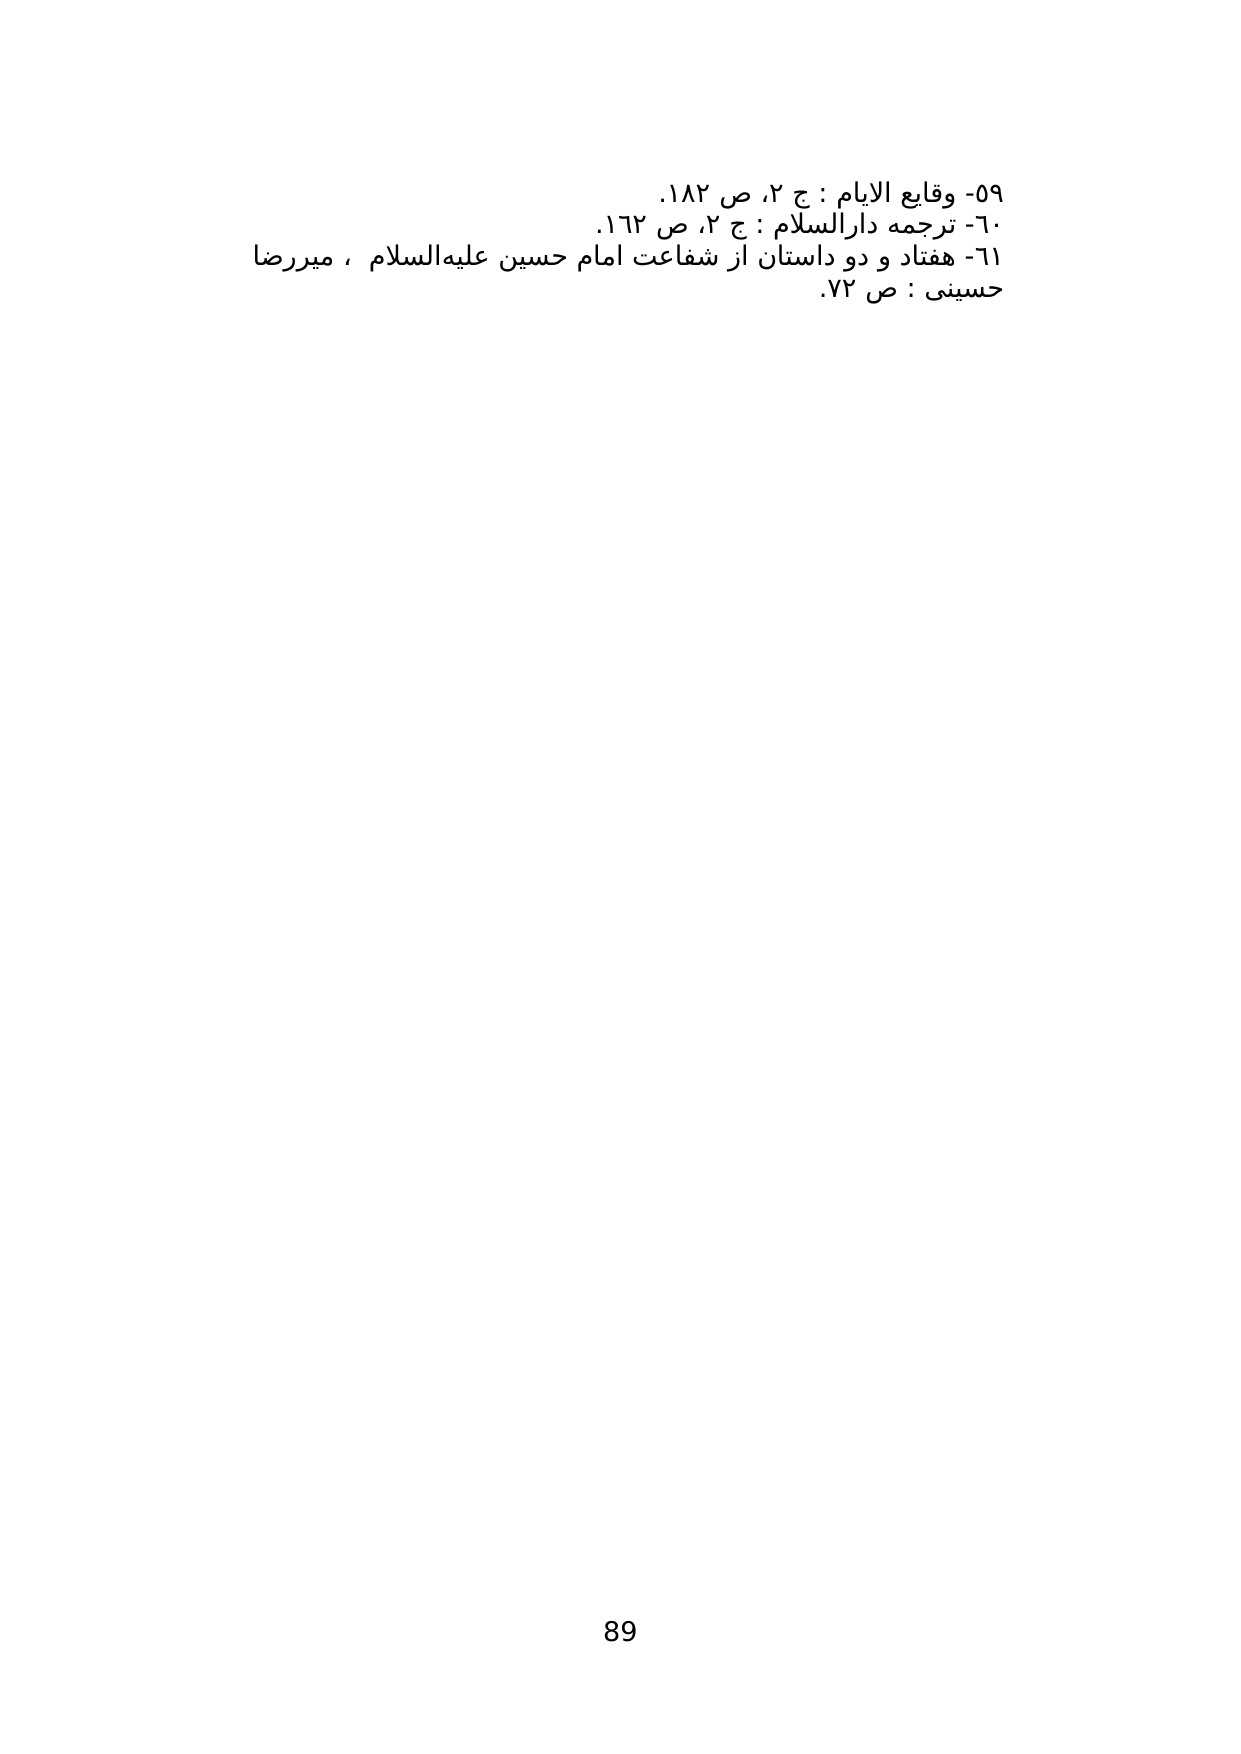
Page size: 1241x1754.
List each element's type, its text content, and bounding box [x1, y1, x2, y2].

text ٥٩- وقايع الايام : ج ٢، ص ١٨٢. [236, 177, 1004, 209]
text ٦١- هفتاد و دو داستان از شفاعت امام حسين عليه‌السلام ، ميررضا حسينى : ص ٧٢. [236, 240, 1004, 303]
text ٦٠- ترجمه دارالسلام : ج ٢، ص ١٦٢. [236, 209, 1004, 240]
